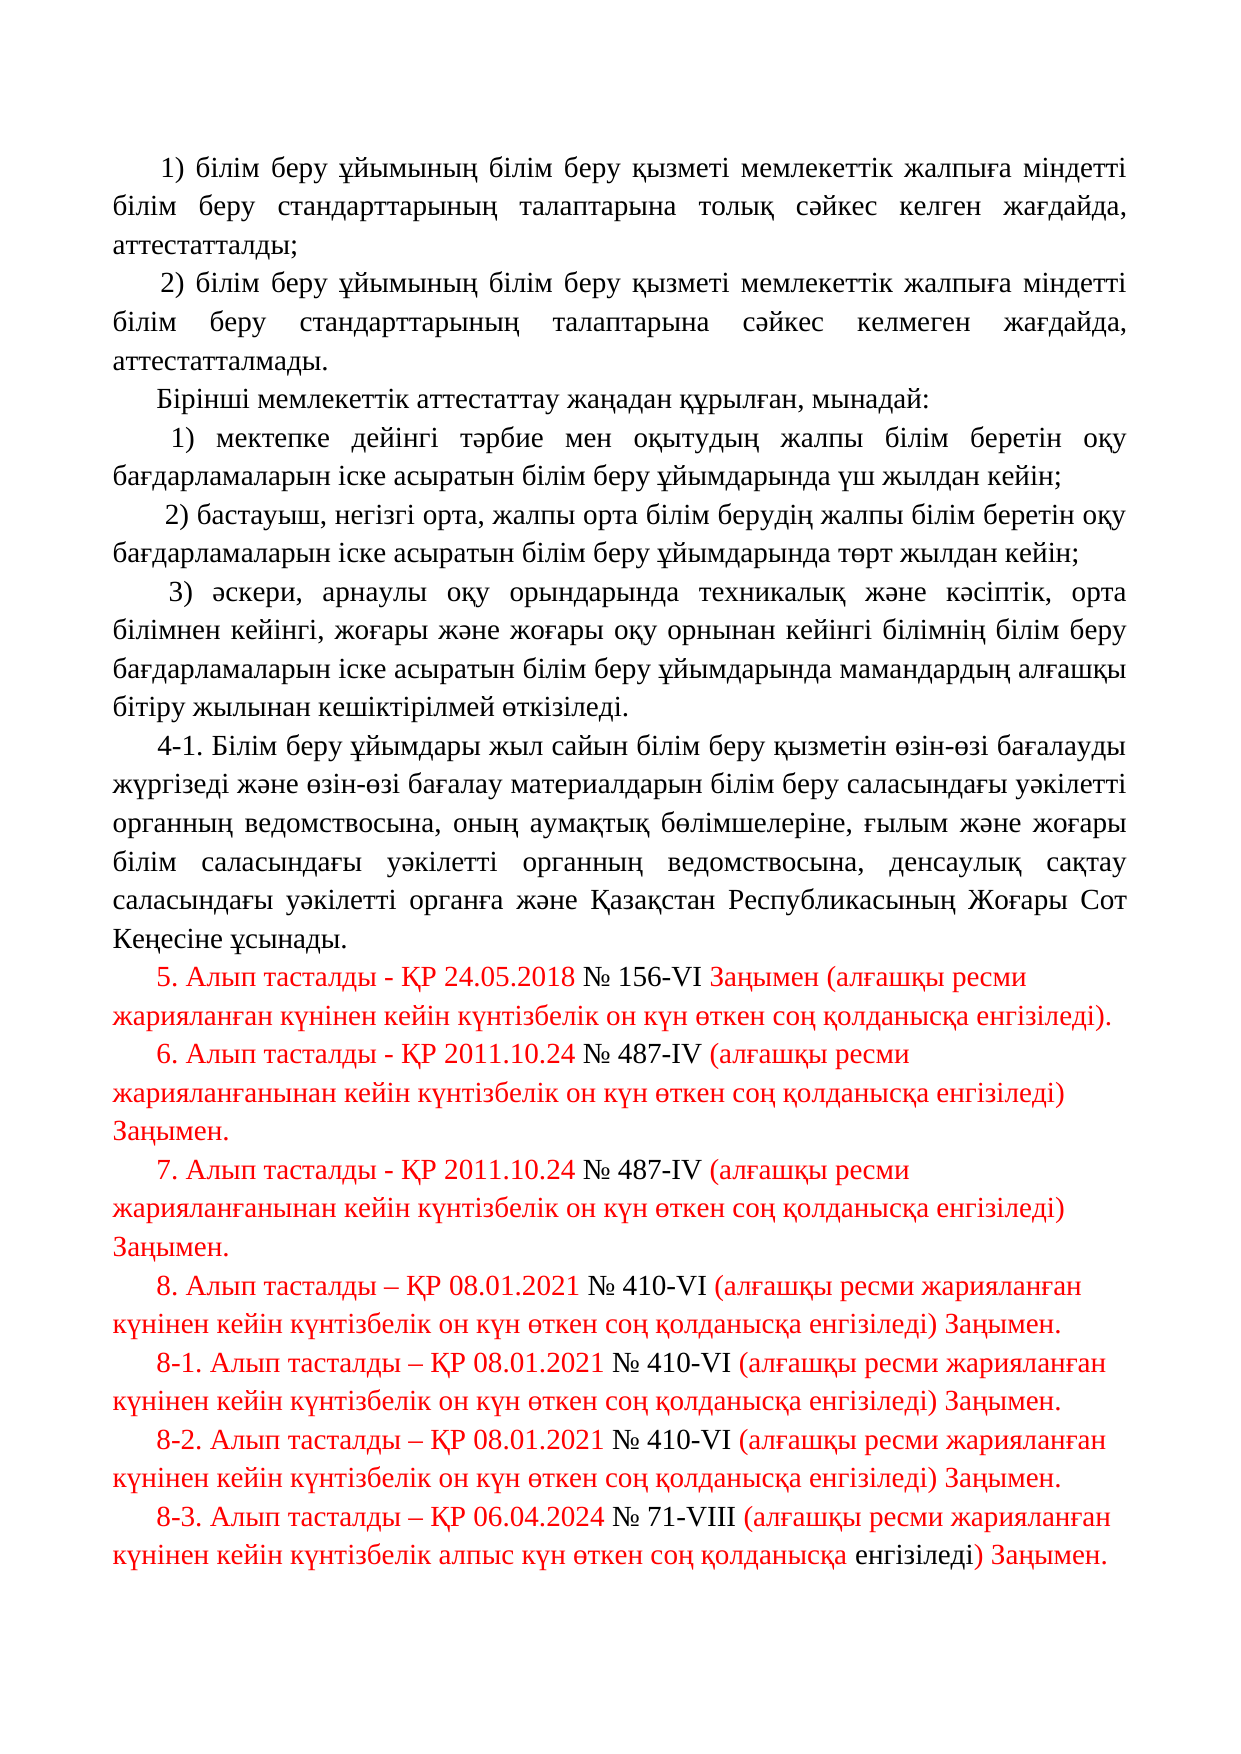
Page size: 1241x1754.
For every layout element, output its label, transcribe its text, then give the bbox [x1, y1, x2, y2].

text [112, 959, 1128, 1571]
text 4-1. Білім беру ұйымдары жыл сайын білім беру қызметін өзін-өзі бағалауды жүргізеді және өзін-өзі бағалау материалдарын білім беру саласындағы уәкілетті органның ведомствосына, оның аумақтық бөлімшелеріне, ғылым және жоғары білім саласындағы уәкілетті органның ведомствосына, денсаулық сақтау саласындағы уәкілетті органға және Қазақстан Республикасының Жоғары Сот Кеңесіне ұсынады. [112, 728, 1128, 954]
text 2) білім беру ұйымының білім беру қызметі мемлекеттік жалпыға міндетті білім беру стандарттарының талаптарына сәйкес келмеген жағдайда, аттестатталмады. [112, 266, 1128, 376]
text Бірінші мемлекеттік аттестаттау жаңадан құрылған, мынадай: [112, 381, 1128, 415]
text 2) бастауыш, негізгі орта, жалпы орта білім берудің жалпы білім беретін оқу бағдарламаларын іске асыратын білім беру ұйымдарында төрт жылдан кейін; [112, 497, 1128, 569]
text 1) мектепке дейінгі тәрбие мен оқытудың жалпы білім беретін оқу бағдарламаларын іске асыратын білім беру ұйымдарында үш жылдан кейін; [112, 420, 1128, 492]
text 1) білім беру ұйымының білім беру қызметі мемлекеттік жалпыға міндетті білім беру стандарттарының талаптарына толық сәйкес келген жағдайда, аттестатталды; [112, 150, 1128, 261]
text 3) әскери, арнаулы оқу орындарында техникалық және кәсіптік, орта білімнен кейінгі, жоғары және жоғары оқу орнынан кейінгі білімнің білім беру бағдарламаларын іске асыратын білім беру ұйымдарында мамандардың алғашқы бітіру жылынан кешіктірілмей өткізіледі. [112, 574, 1128, 723]
